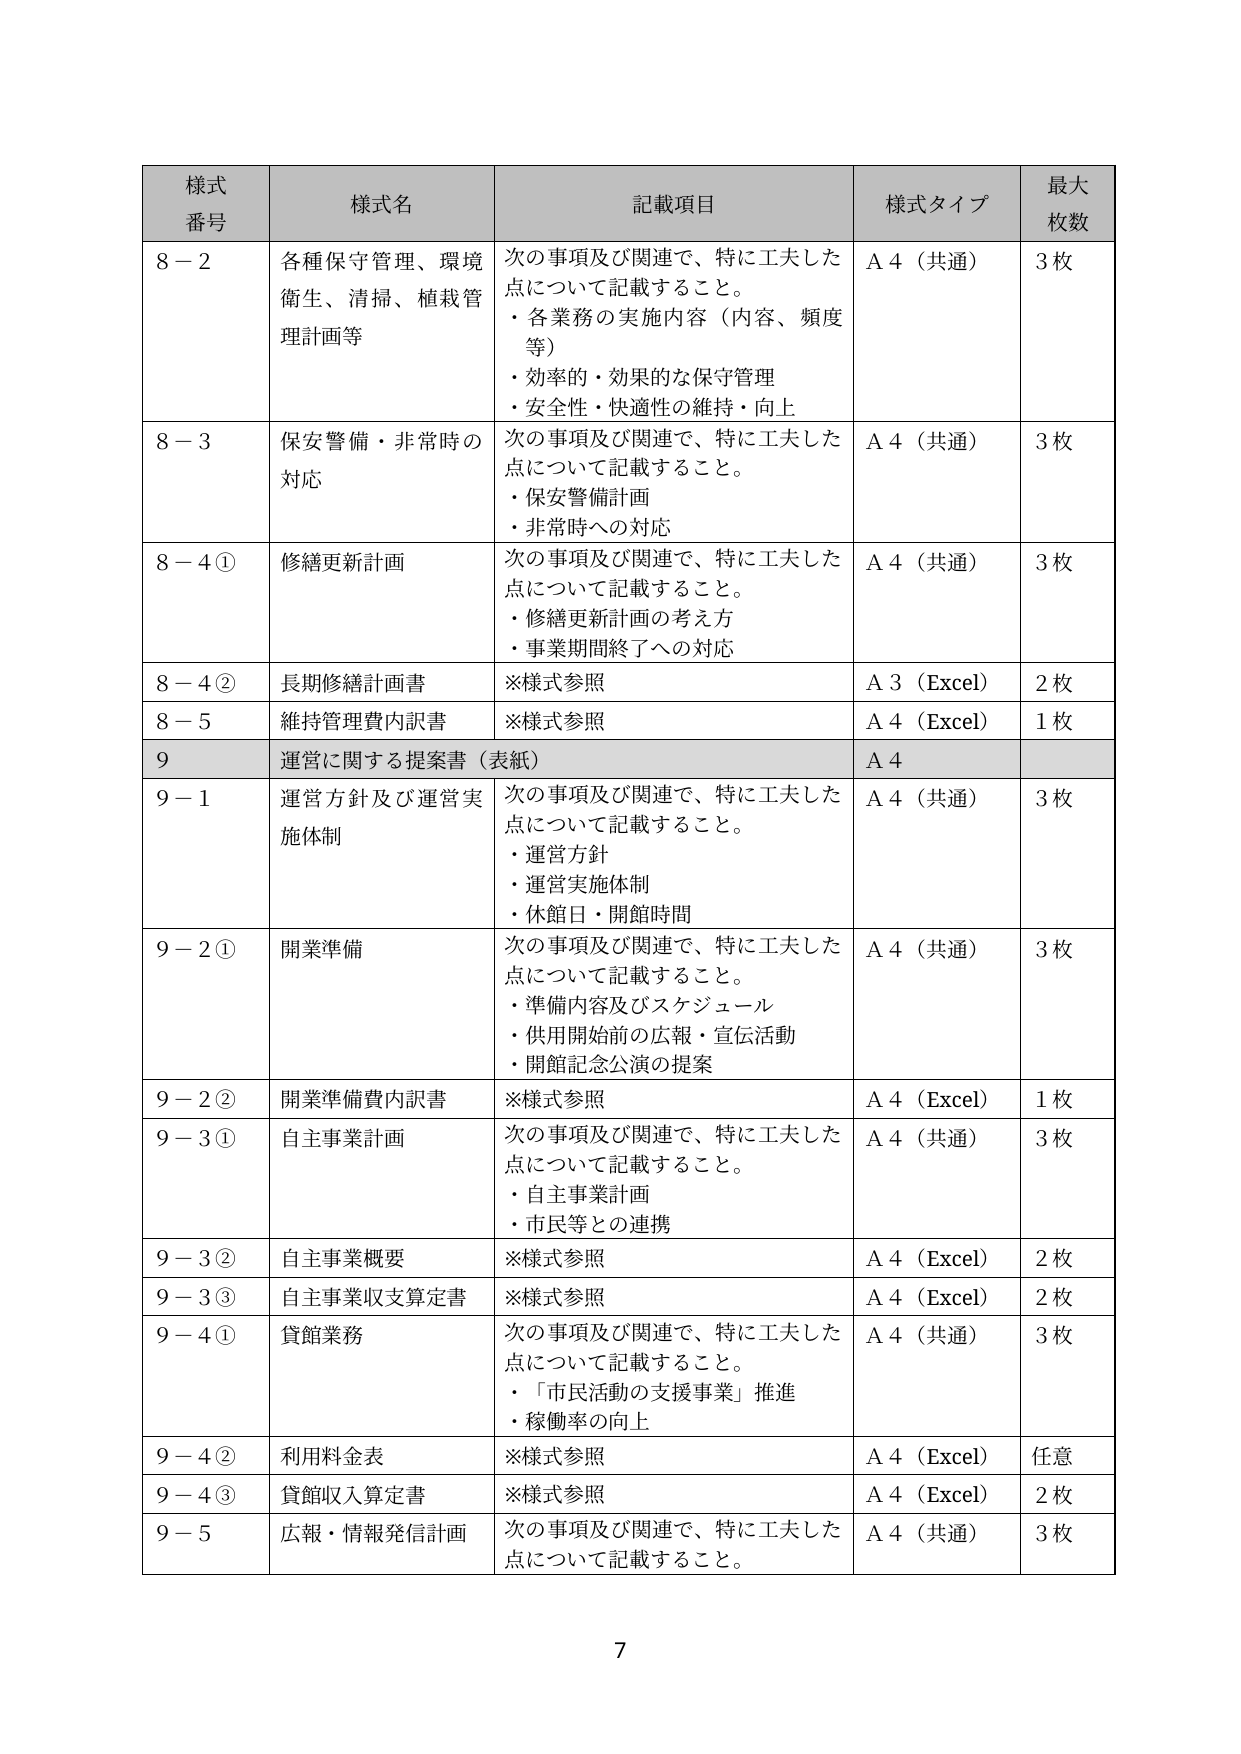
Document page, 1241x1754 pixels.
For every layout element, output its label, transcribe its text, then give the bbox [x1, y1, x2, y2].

table_cell ８－２ [143, 242, 269, 421]
table_cell ※様式参照 [495, 1080, 853, 1117]
table_cell ※様式参照 [495, 1278, 853, 1315]
table_cell ９－４③ [143, 1475, 269, 1513]
table_header 記載項目 [495, 166, 853, 241]
table_cell ※様式参照 [495, 1475, 853, 1513]
table_cell ８－３ [143, 422, 269, 542]
table_cell 貸館収入算定書 [270, 1475, 494, 1513]
table_cell ８－５ [143, 702, 269, 739]
table_cell 運営に関する提案書（表紙） [270, 740, 853, 778]
table_cell 次の事項及び関連で、特に工夫した点について記載すること。 ・各業務の実施内容（内容、頻度等） ・効率的・効果的な保守管理 ・安全性・快適性の維持・向上 [495, 242, 853, 421]
table_cell ３枚 [1021, 929, 1114, 1079]
table_cell 利用料金表 [270, 1437, 494, 1474]
table_header 様式 番号 [143, 166, 269, 241]
table_cell 保安警備・非常時の対応 [270, 422, 494, 542]
table_cell ９－３② [143, 1239, 269, 1277]
table_cell Ａ４（共通） [854, 779, 1020, 928]
table_cell Ａ４（共通） [854, 1514, 1020, 1574]
table_cell Ａ４（Excel） [854, 702, 1020, 739]
table_cell ※様式参照 [495, 1437, 853, 1474]
table_cell 自主事業概要 [270, 1239, 494, 1277]
table_cell ３枚 [1021, 1119, 1114, 1238]
table_cell Ａ４（Excel） [854, 1239, 1020, 1277]
table_cell Ａ３（Excel） [854, 663, 1020, 701]
table_cell １枚 [1021, 702, 1114, 739]
table_cell 次の事項及び関連で、特に工夫した点について記載すること。 ・準備内容及びスケジュール ・供用開始前の広報・宣伝活動 ・開館記念公演の提案 [495, 929, 853, 1079]
table_cell ９－４② [143, 1437, 269, 1474]
table_cell ２枚 [1021, 663, 1114, 701]
table_cell ２枚 [1021, 1239, 1114, 1277]
table_cell 運営方針及び運営実施体制 [270, 779, 494, 928]
table_cell 開業準備 [270, 929, 494, 1079]
table_cell 次の事項及び関連で、特に工夫した点について記載すること。 ・保安警備計画 ・非常時への対応 [495, 422, 853, 542]
table_cell 次の事項及び関連で、特に工夫した点について記載すること。 ・修繕更新計画の考え方 ・事業期間終了への対応 [495, 543, 853, 662]
table_cell 次の事項及び関連で、特に工夫した点について記載すること。 ・運営方針 ・運営実施体制 ・休館日・開館時間 [495, 779, 853, 928]
table_cell 広報・情報発信計画 [270, 1514, 494, 1574]
table_cell ９－３① [143, 1119, 269, 1238]
table_cell 自主事業計画 [270, 1119, 494, 1238]
table_cell ３枚 [1021, 1514, 1114, 1574]
table_cell ９－５ [143, 1514, 269, 1574]
table_cell ８－４② [143, 663, 269, 701]
table_cell Ａ４（Excel） [854, 1080, 1020, 1117]
table_cell 任意 [1021, 1437, 1114, 1474]
table_header 様式タイプ [854, 166, 1020, 241]
table_cell ９－２① [143, 929, 269, 1079]
table_cell ９－２② [143, 1080, 269, 1117]
table_cell ３枚 [1021, 242, 1114, 421]
table_cell Ａ４（Excel） [854, 1278, 1020, 1315]
table_cell ３枚 [1021, 422, 1114, 542]
table_cell １枚 [1021, 1080, 1114, 1117]
table_cell 自主事業収支算定書 [270, 1278, 494, 1315]
table_cell 維持管理費内訳書 [270, 702, 494, 739]
table_cell ２枚 [1021, 1278, 1114, 1315]
table_cell Ａ４（Excel） [854, 1437, 1020, 1474]
table_cell Ａ４（Excel） [854, 1475, 1020, 1513]
table_cell 長期修繕計画書 [270, 663, 494, 701]
table_cell ９－４① [143, 1316, 269, 1436]
table_cell ３枚 [1021, 543, 1114, 662]
table_cell [1021, 740, 1114, 778]
table_cell Ａ４ [854, 740, 1020, 778]
table_cell ３枚 [1021, 779, 1114, 928]
table_cell Ａ４（共通） [854, 929, 1020, 1079]
table_header 最大 枚数 [1021, 166, 1114, 241]
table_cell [495, 1514, 853, 1574]
table_cell ※様式参照 [495, 663, 853, 701]
table_cell 次の事項及び関連で、特に工夫した点について記載すること。 ・「市民活動の支援事業」推進 ・稼働率の向上 [495, 1316, 853, 1436]
table_cell 修繕更新計画 [270, 543, 494, 662]
table_cell Ａ４（共通） [854, 242, 1020, 421]
table_cell ９ [143, 740, 269, 778]
table_cell ９－３③ [143, 1278, 269, 1315]
table_cell 次の事項及び関連で、特に工夫した点について記載すること。 ・自主事業計画 ・市民等との連携 [495, 1119, 853, 1238]
table_cell Ａ４（共通） [854, 543, 1020, 662]
table_cell ※様式参照 [495, 702, 853, 739]
table_cell ２枚 [1021, 1475, 1114, 1513]
table_cell ８－４① [143, 543, 269, 662]
table_cell ３枚 [1021, 1316, 1114, 1436]
table_cell Ａ４（共通） [854, 1119, 1020, 1238]
table_cell 各種保守管理、環境衛生、清掃、植栽管理計画等 [270, 242, 494, 421]
table_cell 開業準備費内訳書 [270, 1080, 494, 1117]
table_header 様式名 [270, 166, 494, 241]
table_cell ※様式参照 [495, 1239, 853, 1277]
table_cell ９－１ [143, 779, 269, 928]
table_cell 貸館業務 [270, 1316, 494, 1436]
table_cell Ａ４（共通） [854, 1316, 1020, 1436]
table_cell Ａ４（共通） [854, 422, 1020, 542]
